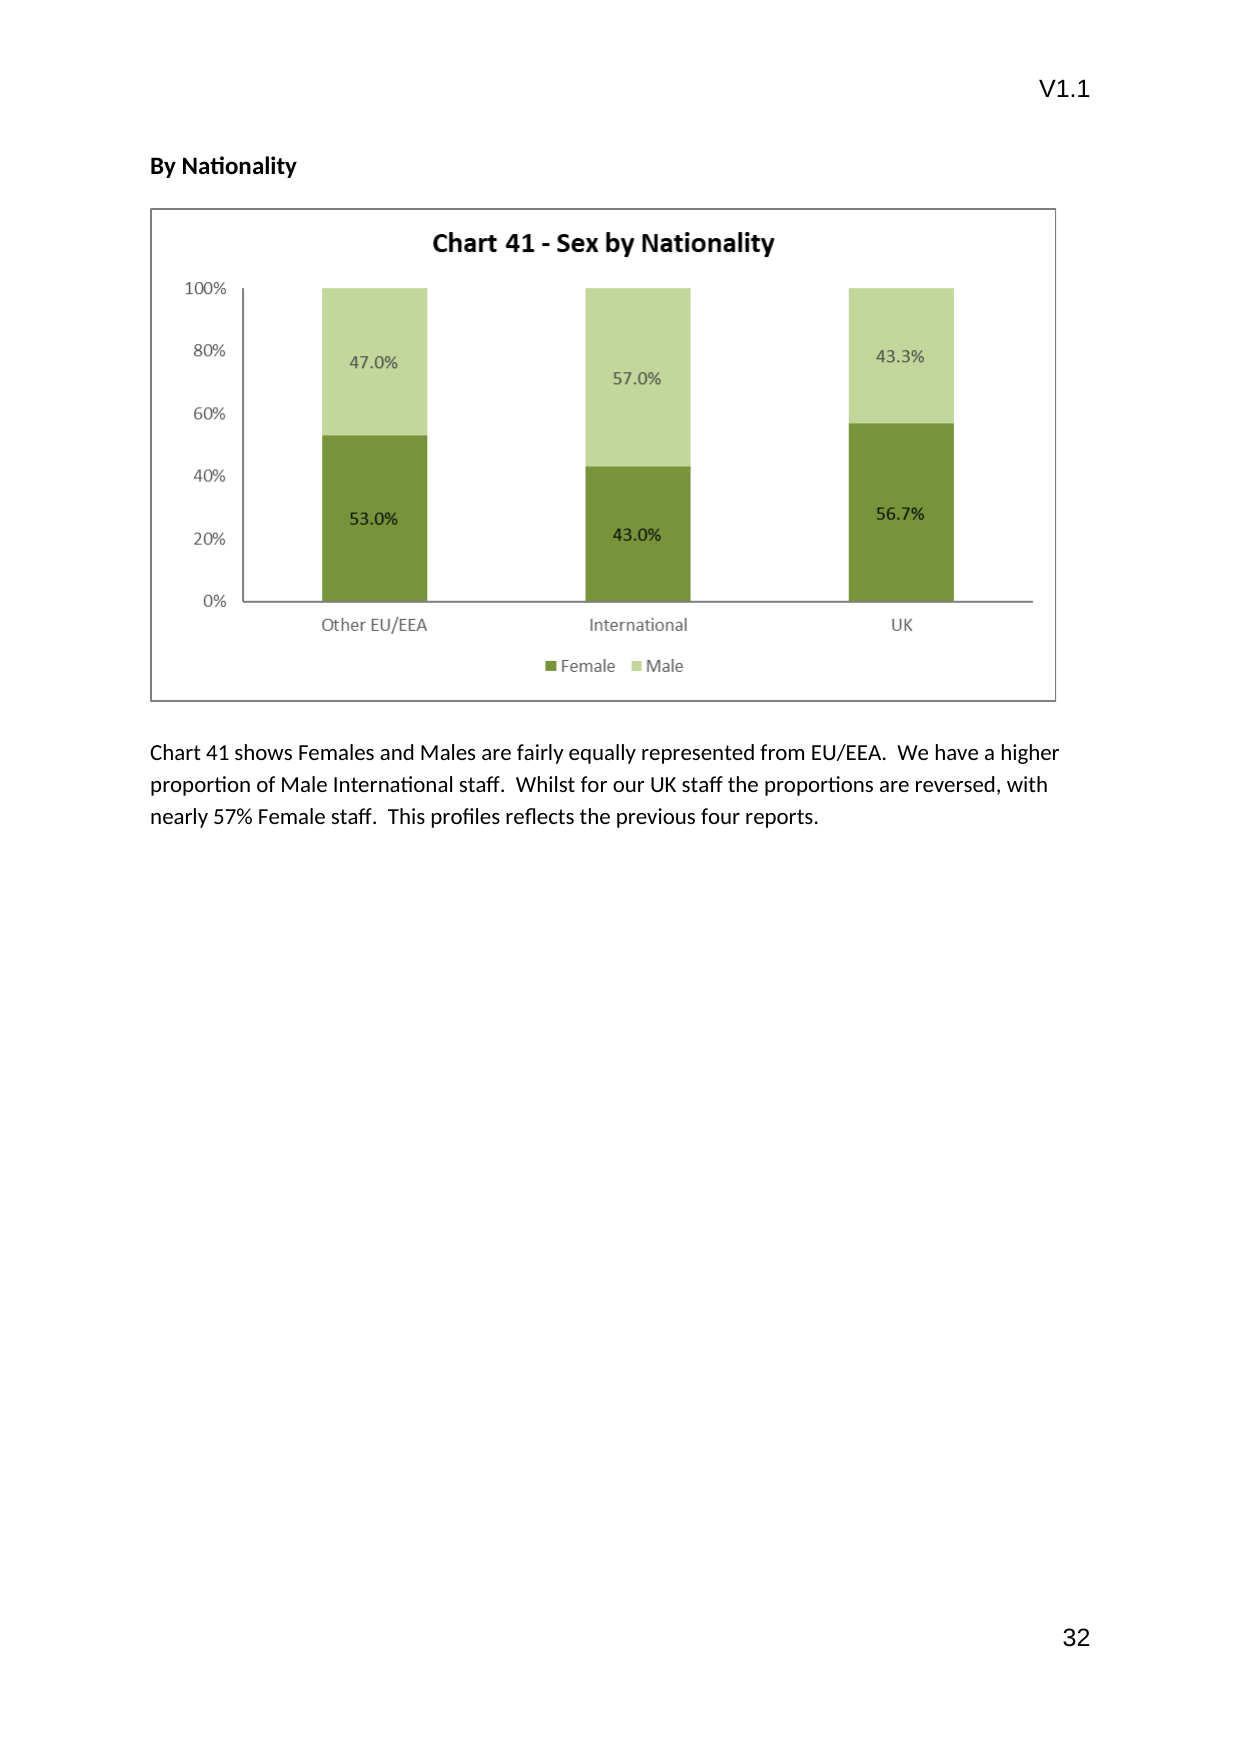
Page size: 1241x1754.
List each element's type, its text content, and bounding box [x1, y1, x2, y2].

picture [150, 208, 1057, 702]
subtitle By Nationality [150, 150, 1090, 181]
